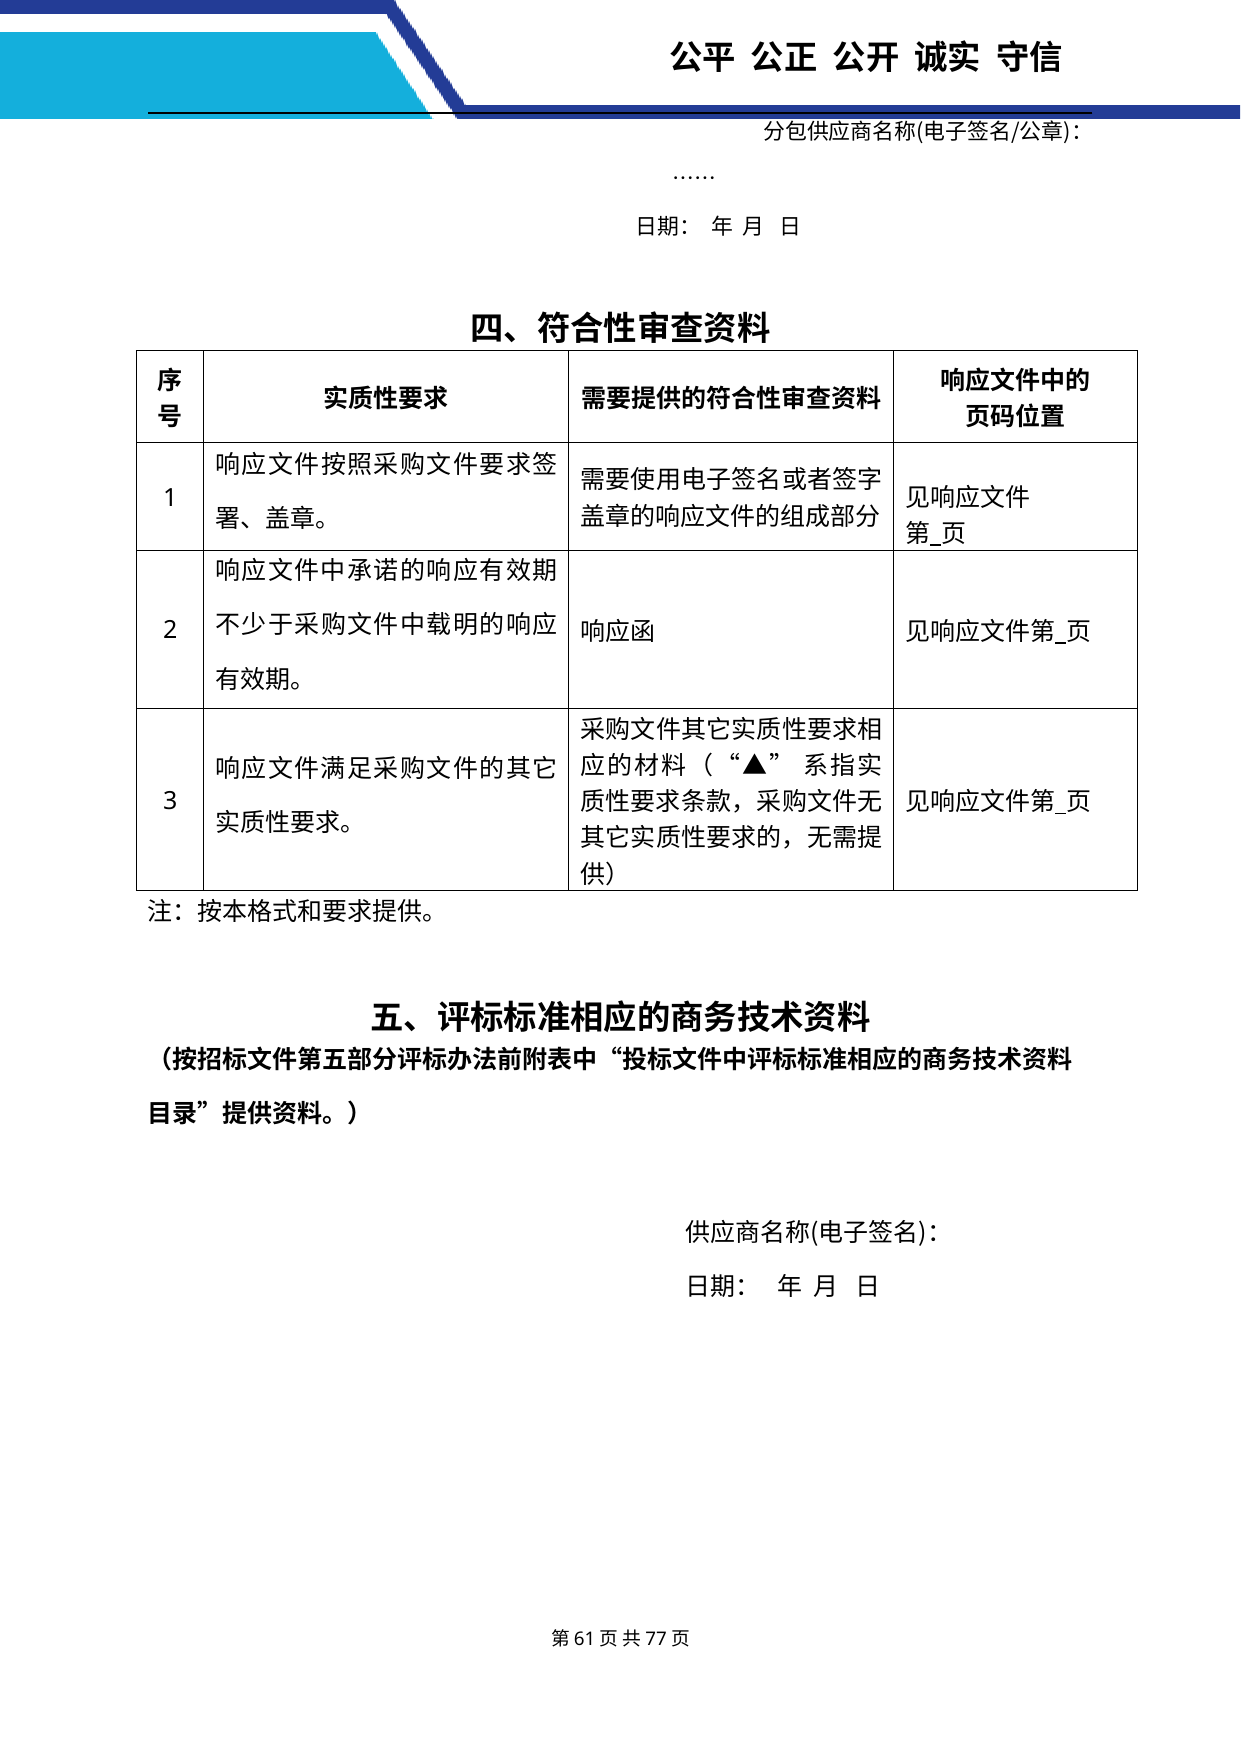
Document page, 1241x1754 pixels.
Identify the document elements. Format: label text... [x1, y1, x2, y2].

table_cell 见响应文件第 页 [894, 709, 1137, 890]
text （按招标文件第五部分评标办法前附表中“投标文件中评标标准相应的商务技术资料目录”提供资料。） [148, 1039, 1092, 1130]
table_header 需要提供的符合性审查资料 [569, 351, 893, 442]
table_cell 响应函 [569, 551, 893, 708]
table_cell 见响应文件 第 页 [894, 443, 1137, 549]
text 注：按本格式和要求提供。 [148, 891, 1049, 928]
text 供应商名称(电子签名)： [148, 1212, 1092, 1248]
table_cell 响应文件满足采购文件的其它实质性要求。 [204, 709, 568, 890]
text 日期： 年 月 日 [148, 1266, 1092, 1303]
text …… [148, 161, 1092, 193]
table_cell 2 [137, 551, 203, 708]
text 日期： 年 月 日 [148, 209, 1092, 241]
text 分包供应商名称(电子签名/公章)： [148, 114, 1092, 146]
table_header 响应文件中的 页码位置 [894, 351, 1137, 442]
text 五、评标标准相应的商务技术资料 [148, 991, 1092, 1039]
table_cell 响应文件中承诺的响应有效期不少于采购文件中载明的响应有效期。 [204, 551, 568, 708]
text 四、符合性审查资料 [148, 302, 1092, 350]
table_cell 1 [137, 443, 203, 549]
picture [0, 0, 1241, 119]
table_cell 响应文件按照采购文件要求签署、盖章。 [204, 443, 568, 549]
table_cell 需要使用电子签名或者签字盖章的响应文件的组成部分 [569, 443, 893, 549]
table_header 实质性要求 [204, 351, 568, 442]
table_header 序号 [137, 351, 203, 442]
table_cell 见响应文件第 页 [894, 551, 1137, 708]
table_cell 3 [137, 709, 203, 890]
table_cell 采购文件其它实质性要求相应的材料（“▲” 系指实质性要求条款，采购文件无其它实质性要求的，无需提供） [569, 709, 893, 890]
